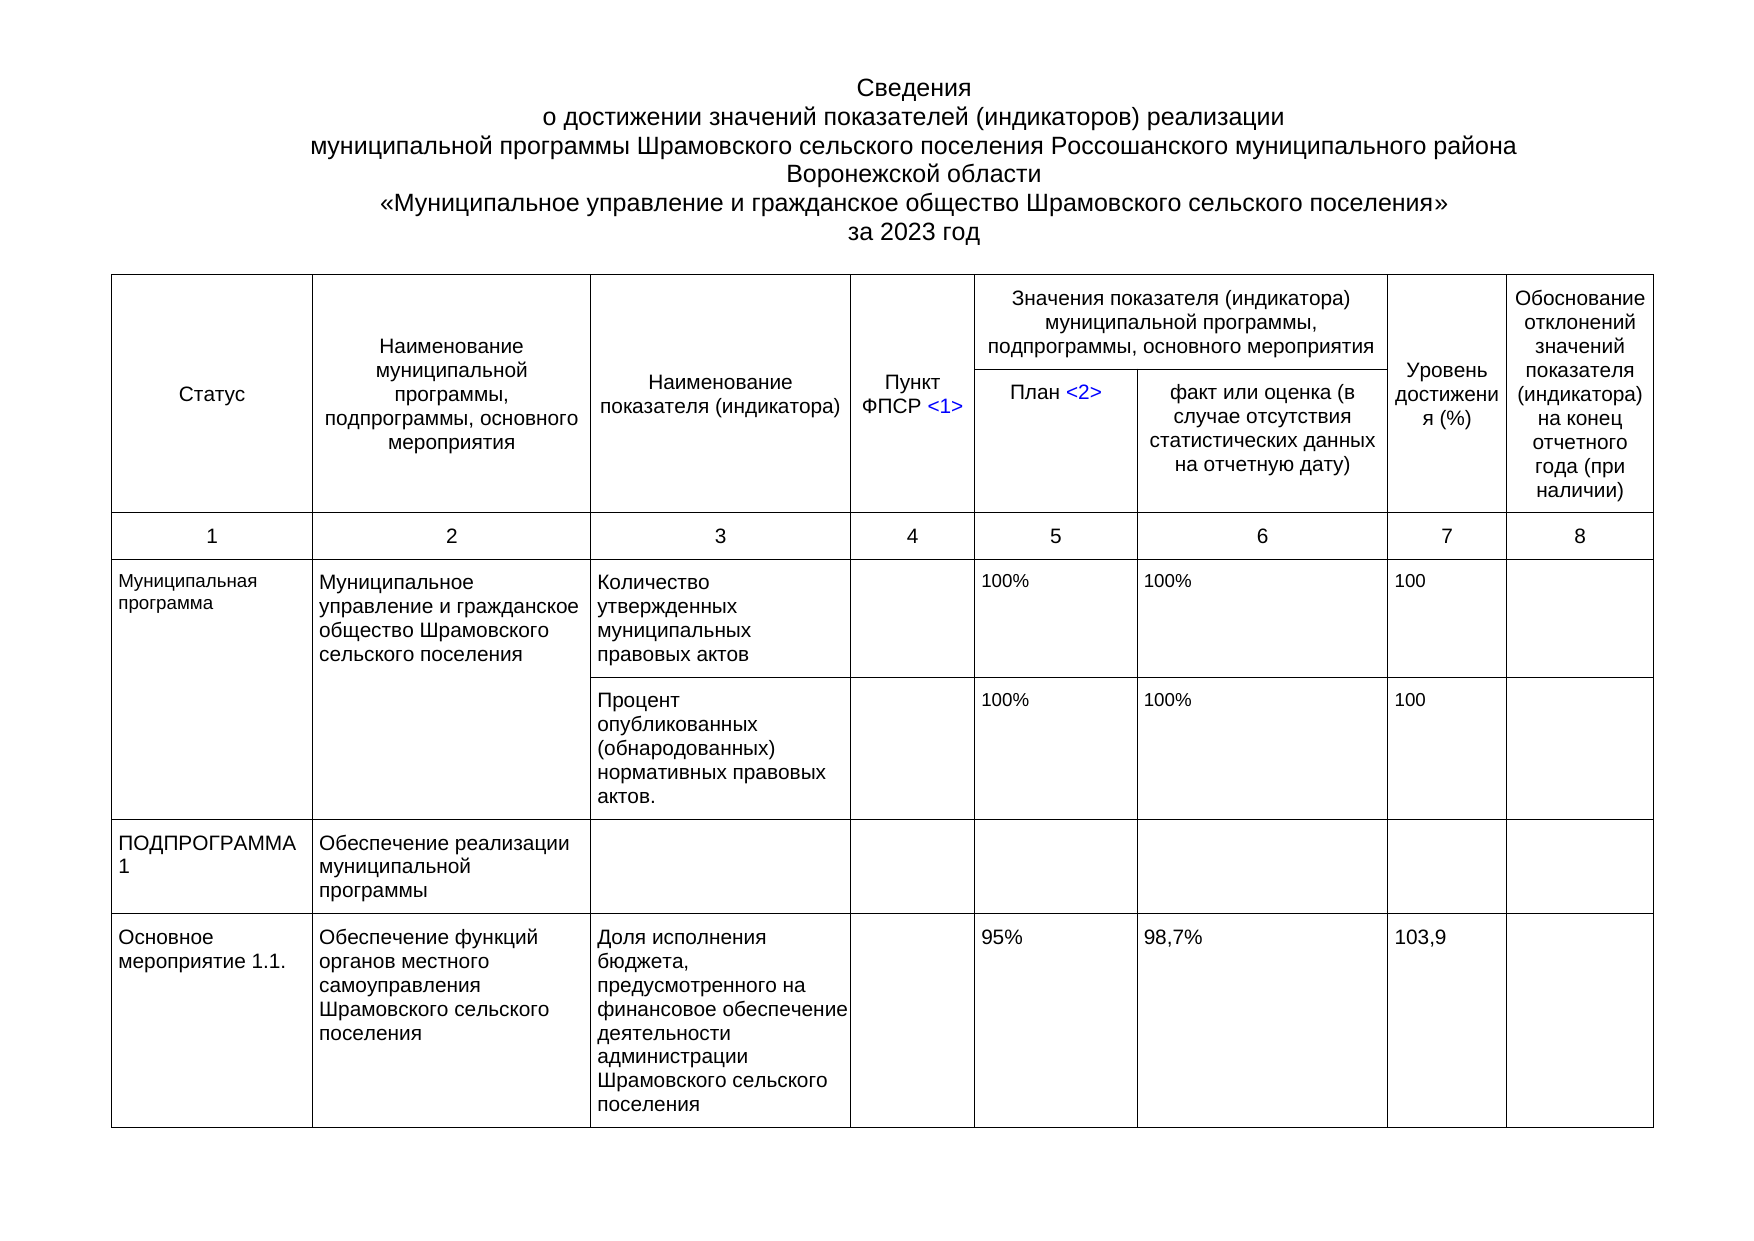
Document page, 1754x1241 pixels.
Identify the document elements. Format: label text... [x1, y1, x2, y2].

text Сведения [118, 73, 1636, 102]
table_cell 100% [975, 560, 1137, 677]
table_cell [591, 820, 850, 913]
table_cell [1507, 678, 1653, 819]
table_cell Муниципальное управление и гражданское общество Шрамовского сельского поселения [313, 560, 590, 819]
text за 2023 год [118, 217, 1636, 246]
table_cell 100% [1138, 560, 1387, 677]
table_cell [1507, 914, 1653, 1127]
table_cell 95% [975, 914, 1137, 1127]
table_cell 3 [591, 513, 850, 558]
table_cell 1 [112, 513, 312, 558]
table_cell 103,9 [1388, 914, 1506, 1127]
table_cell План <2> [975, 370, 1137, 512]
table_cell Обеспечение функций органов местного самоуправления Шрамовского сельского поселения [313, 914, 590, 1127]
table_header Обоснование отклонений значений показателя (индикатора) на конец отчетного года (при наличии) [1507, 275, 1653, 512]
text о достижении значений показателей (индикаторов) реализации [118, 102, 1636, 131]
table_cell [851, 914, 974, 1127]
table_header Значения показателя (индикатора) муниципальной программы, подпрограммы, основного мероприятия [975, 275, 1387, 368]
text «Муниципальное управление и гражданское общество Шрамовского сельского поселения» [118, 188, 1636, 217]
table_cell 6 [1138, 513, 1387, 558]
table_cell Процент опубликованных (обнародованных) нормативных правовых актов. [591, 678, 850, 819]
table_cell [1507, 820, 1653, 913]
table_cell 7 [1388, 513, 1506, 558]
table_header Наименование показателя (индикатора) [591, 275, 850, 512]
table_header Наименование муниципальной программы, подпрограммы, основного мероприятия [313, 275, 590, 512]
table_cell [851, 820, 974, 913]
text Воронежской области [118, 159, 1636, 188]
table_cell [851, 678, 974, 819]
table_cell 8 [1507, 513, 1653, 558]
table_cell факт или оценка (в случае отсутствия статистических данных на отчетную дату) [1138, 370, 1387, 512]
table_cell Основное мероприятие 1.1. [112, 914, 312, 1127]
table_header Уровень достижения (%) [1388, 275, 1506, 512]
table_cell [975, 820, 1137, 913]
table_cell 100 [1388, 560, 1506, 677]
table_header Пункт ФПСР <1> [851, 275, 974, 512]
table_cell [851, 560, 974, 677]
table_cell 100 [1388, 678, 1506, 819]
table_cell [1507, 560, 1653, 677]
table_cell 4 [851, 513, 974, 558]
table_cell Обеспечение реализации муниципальной программы [313, 820, 590, 913]
table_cell 98,7% [1138, 914, 1387, 1127]
table_cell Доля исполнения бюджета, предусмотренного на финансовое обеспечение деятельности администрации Шрамовского сельского поселения [591, 914, 850, 1127]
table_header Статус [112, 275, 312, 512]
table_cell ПОДПРОГРАММА 1 [112, 820, 312, 913]
table_cell [1138, 820, 1387, 913]
table_cell 5 [975, 513, 1137, 558]
table_cell 100% [1138, 678, 1387, 819]
table_cell Количество утвержденных муниципальных правовых актов [591, 560, 850, 677]
table_cell 2 [313, 513, 590, 558]
table_cell [1388, 820, 1506, 913]
table_cell Муниципальная программа [112, 560, 312, 819]
table_cell 100% [975, 678, 1137, 819]
text муниципальной программы Шрамовского сельского поселения Россошанского муниципального района [118, 131, 1636, 159]
